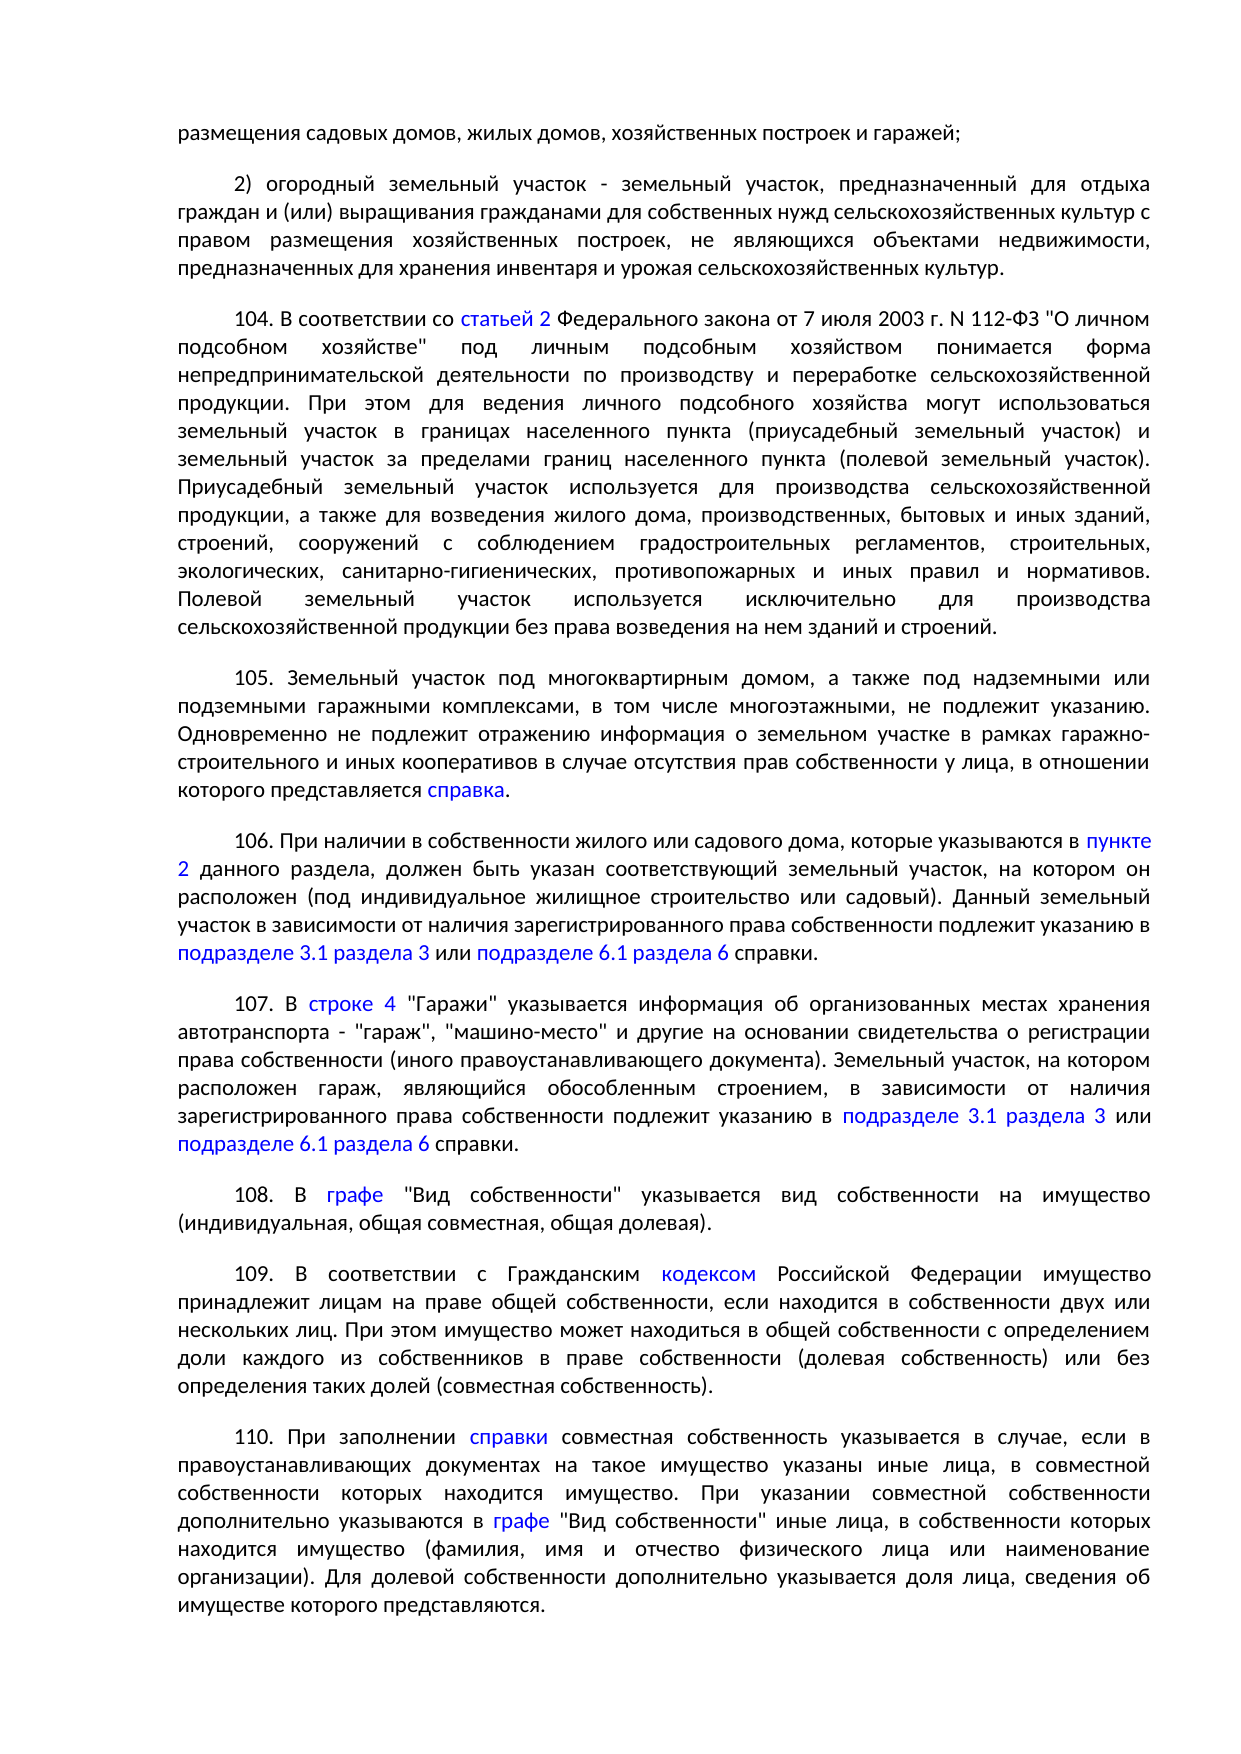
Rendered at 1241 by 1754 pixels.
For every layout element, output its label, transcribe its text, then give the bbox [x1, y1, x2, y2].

text 104. В соответствии со статьей 2 Федерального закона от 7 июля 2003 г. N 112-ФЗ "О личном подсобном хозяйстве" под личным подсобным хозяйством понимается форма непредпринимательской деятельности по производству и переработке сельскохозяйственной продукции. При этом для ведения личного подсобного хозяйства могут использоваться земельный участок в границах населенного пункта (приусадебный земельный участок) и земельный участок за пределами границ населенного пункта (полевой земельный участок). Приусадебный земельный участок используется для производства сельскохозяйственной продукции, а также для возведения жилого дома, производственных, бытовых и иных зданий, строений, сооружений с соблюдением градостроительных регламентов, строительных, экологических, санитарно-гигиенических, противопожарных и иных правил и нормативов. Полевой земельный участок используется исключительно для производства сельскохозяйственной продукции без права возведения на нем зданий и строений. [177, 304, 1152, 640]
text 110. При заполнении справки совместная собственность указывается в случае, если в правоустанавливающих документах на такое имущество указаны иные лица, в совместной собственности которых находится имущество. При указании совместной собственности дополнительно указываются в графе "Вид собственности" иные лица, в собственности которых находится имущество (фамилия, имя и отчество физического лица или наименование организации). Для долевой собственности дополнительно указывается доля лица, сведения об имуществе которого представляются. [177, 1422, 1152, 1618]
text 108. В графе "Вид собственности" указывается вид собственности на имущество (индивидуальная, общая совместная, общая долевая). [177, 1180, 1152, 1236]
text 107. В строке 4 "Гаражи" указывается информация об организованных местах хранения автотранспорта - "гараж", "машино-место" и другие на основании свидетельства о регистрации права собственности (иного правоустанавливающего документа). Земельный участок, на котором расположен гараж, являющийся обособленным строением, в зависимости от наличия зарегистрированного права собственности подлежит указанию в подразделе 3.1 раздела 3 или подразделе 6.1 раздела 6 справки. [177, 989, 1152, 1157]
text 105. Земельный участок под многоквартирным домом, а также под надземными или подземными гаражными комплексами, в том числе многоэтажными, не подлежит указанию. Одновременно не подлежит отражению информация о земельном участке в рамках гаражно-строительного и иных кооперативов в случае отсутствия прав собственности у лица, в отношении которого представляется справка. [177, 663, 1152, 803]
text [177, 118, 1152, 146]
text 109. В соответствии с Гражданским кодексом Российской Федерации имущество принадлежит лицам на праве общей собственности, если находится в собственности двух или нескольких лиц. При этом имущество может находиться в общей собственности с определением доли каждого из собственников в праве собственности (долевая собственность) или без определения таких долей (совместная собственность). [177, 1259, 1152, 1399]
text 2) огородный земельный участок - земельный участок, предназначенный для отдыха граждан и (или) выращивания гражданами для собственных нужд сельскохозяйственных культур с правом размещения хозяйственных построек, не являющихся объектами недвижимости, предназначенных для хранения инвентаря и урожая сельскохозяйственных культур. [177, 169, 1152, 281]
text 106. При наличии в собственности жилого или садового дома, которые указываются в пункте 2 данного раздела, должен быть указан соответствующий земельный участок, на котором он расположен (под индивидуальное жилищное строительство или садовый). Данный земельный участок в зависимости от наличия зарегистрированного права собственности подлежит указанию в подразделе 3.1 раздела 3 или подразделе 6.1 раздела 6 справки. [177, 826, 1152, 966]
